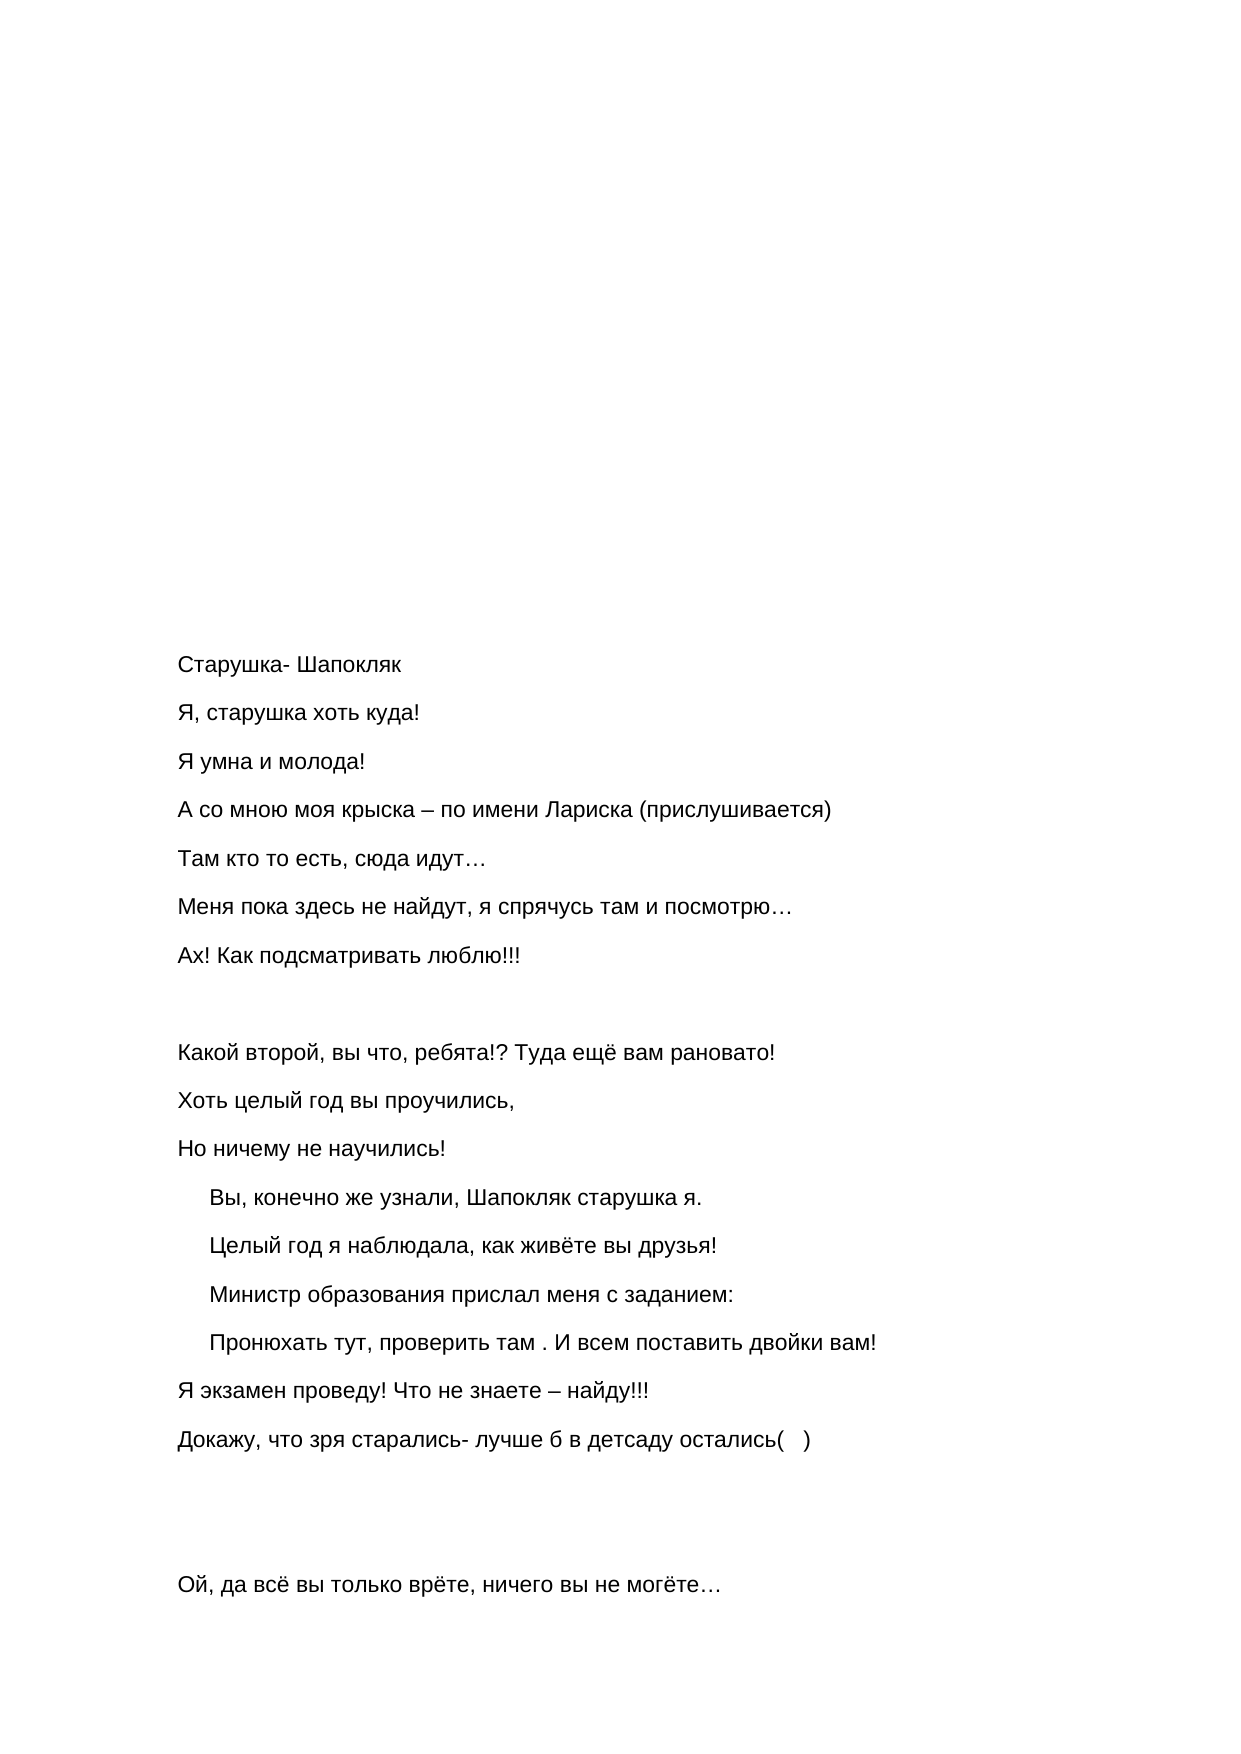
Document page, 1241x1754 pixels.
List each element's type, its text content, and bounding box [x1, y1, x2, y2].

text Целый год я наблюдала, как живёте вы друзья! [177, 1232, 1152, 1258]
text Меня пока здесь не найдут, я спрячусь там и посмотрю… [177, 893, 1152, 919]
text Хоть целый год вы проучились, [177, 1087, 1152, 1113]
text А со мною моя крыска – по имени Лариска (прислушивается) [177, 796, 1152, 823]
text Старушка- Шапокляк [177, 651, 1152, 677]
text Вы, конечно же узнали, Шапокляк старушка я. [177, 1184, 1152, 1210]
text Я умна и молода! [177, 748, 1152, 774]
text Министр образования прислал меня с заданием: [177, 1281, 1152, 1307]
text Ах! Как подсматривать люблю!!! [177, 942, 1152, 968]
text Какой второй, вы что, ребята!? Туда ещё вам рановато! [177, 1038, 1152, 1065]
text Там кто то есть, сюда идут… [177, 845, 1152, 871]
text Я экзамен проведу! Что не знаете – найду!!! [177, 1377, 1152, 1404]
text Докажу, что зря старались- лучше б в детсаду остались( ) [177, 1426, 1152, 1452]
text Пронюхать тут, проверить там . И всем поставить двойки вам! [177, 1329, 1152, 1355]
text Ой, да всё вы только врёте, ничего вы не могёте… [177, 1571, 1152, 1598]
text Я, старушка хоть куда! [177, 699, 1152, 726]
text Но ничему не научились! [177, 1135, 1152, 1162]
